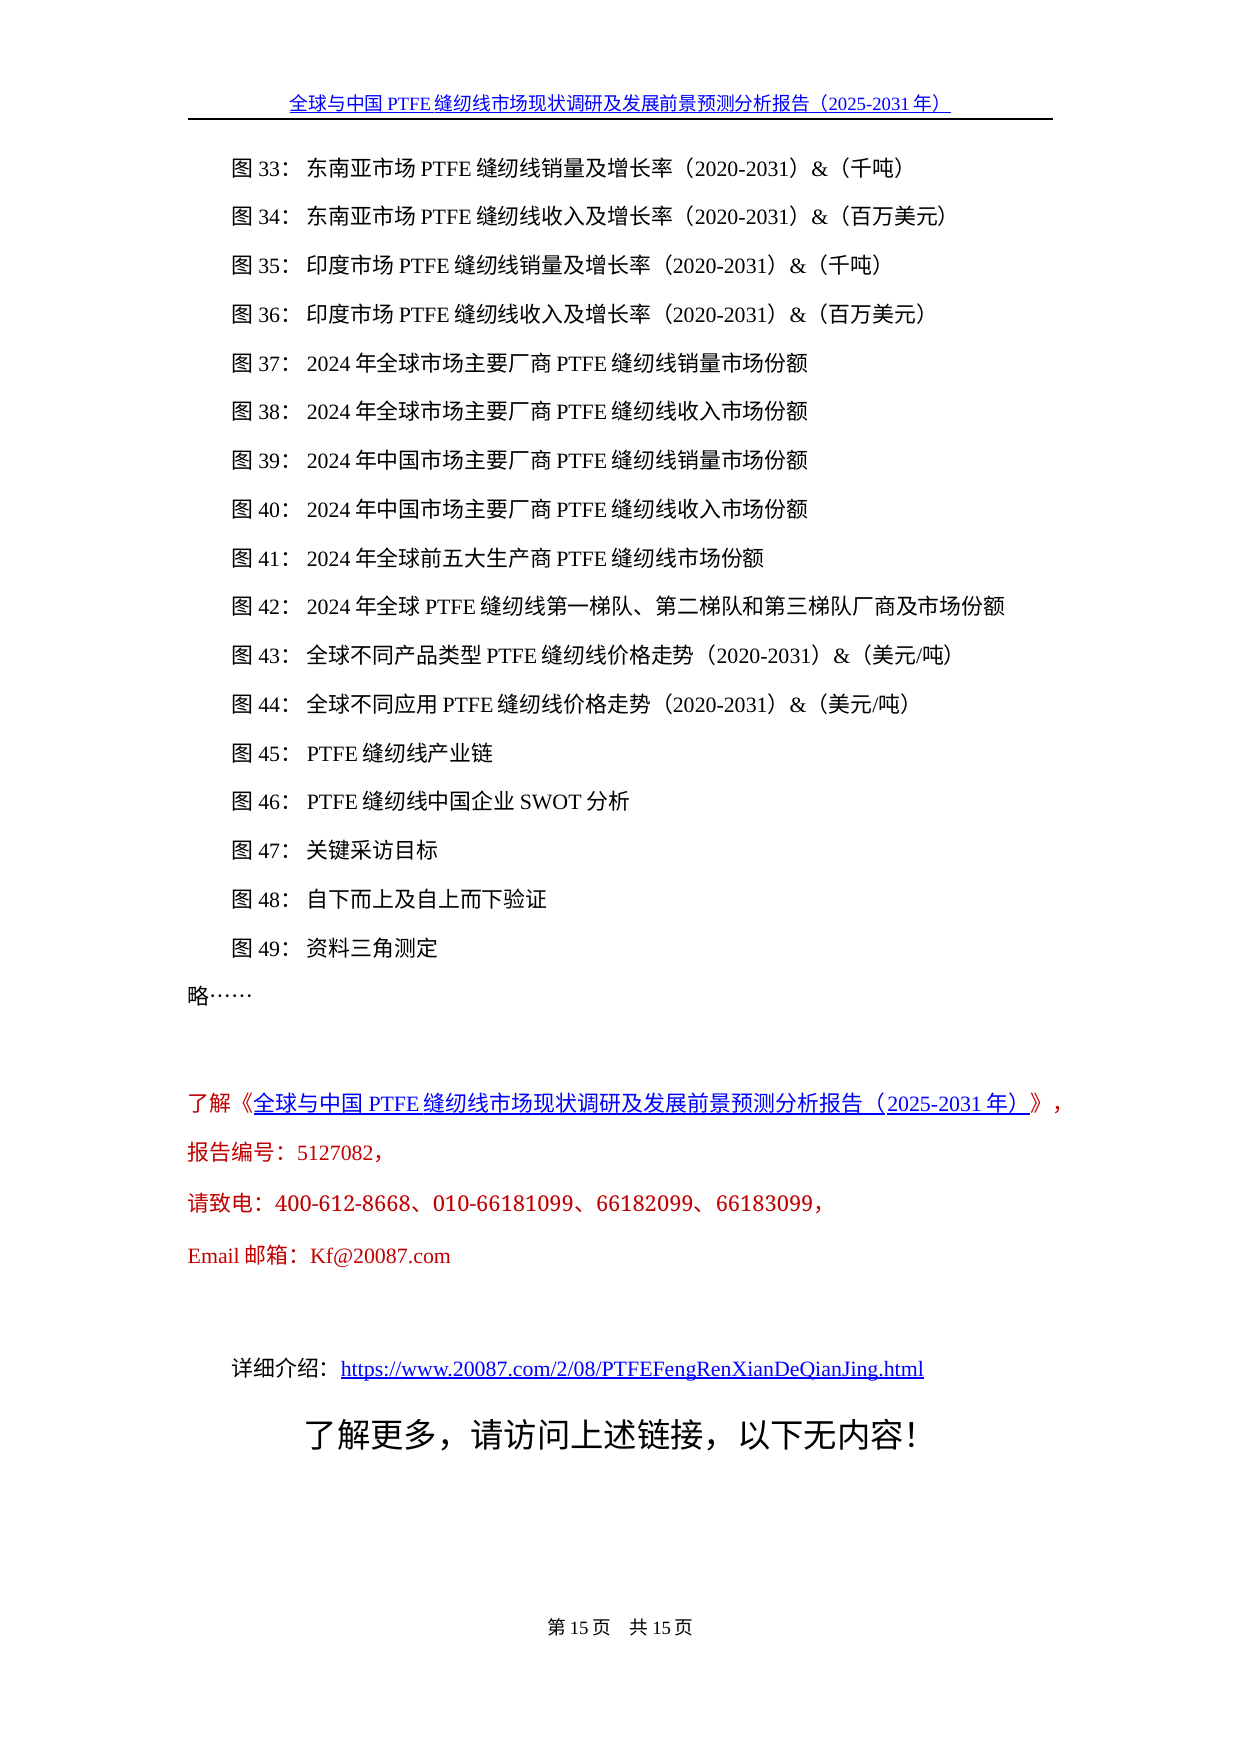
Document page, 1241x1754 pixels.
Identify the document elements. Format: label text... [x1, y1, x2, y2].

text 详细介绍：https://www.20087.com/2/08/PTFEFengRenXianDeQianJing.html [187, 1350, 1053, 1383]
text Email邮箱：Kf@20087.com [187, 1237, 1053, 1270]
text 请致电：400-612-8668、010-66181099、66182099、66183099， [187, 1186, 1053, 1218]
title 了解更多，请访问上述链接，以下无内容！ [187, 1400, 1053, 1465]
text 了解《全球与中国PTFE缝纫线市场现状调研及发展前景预测分析报告（2025-2031年）》，报告编号：5127082， [187, 1085, 1053, 1167]
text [187, 150, 1053, 1011]
